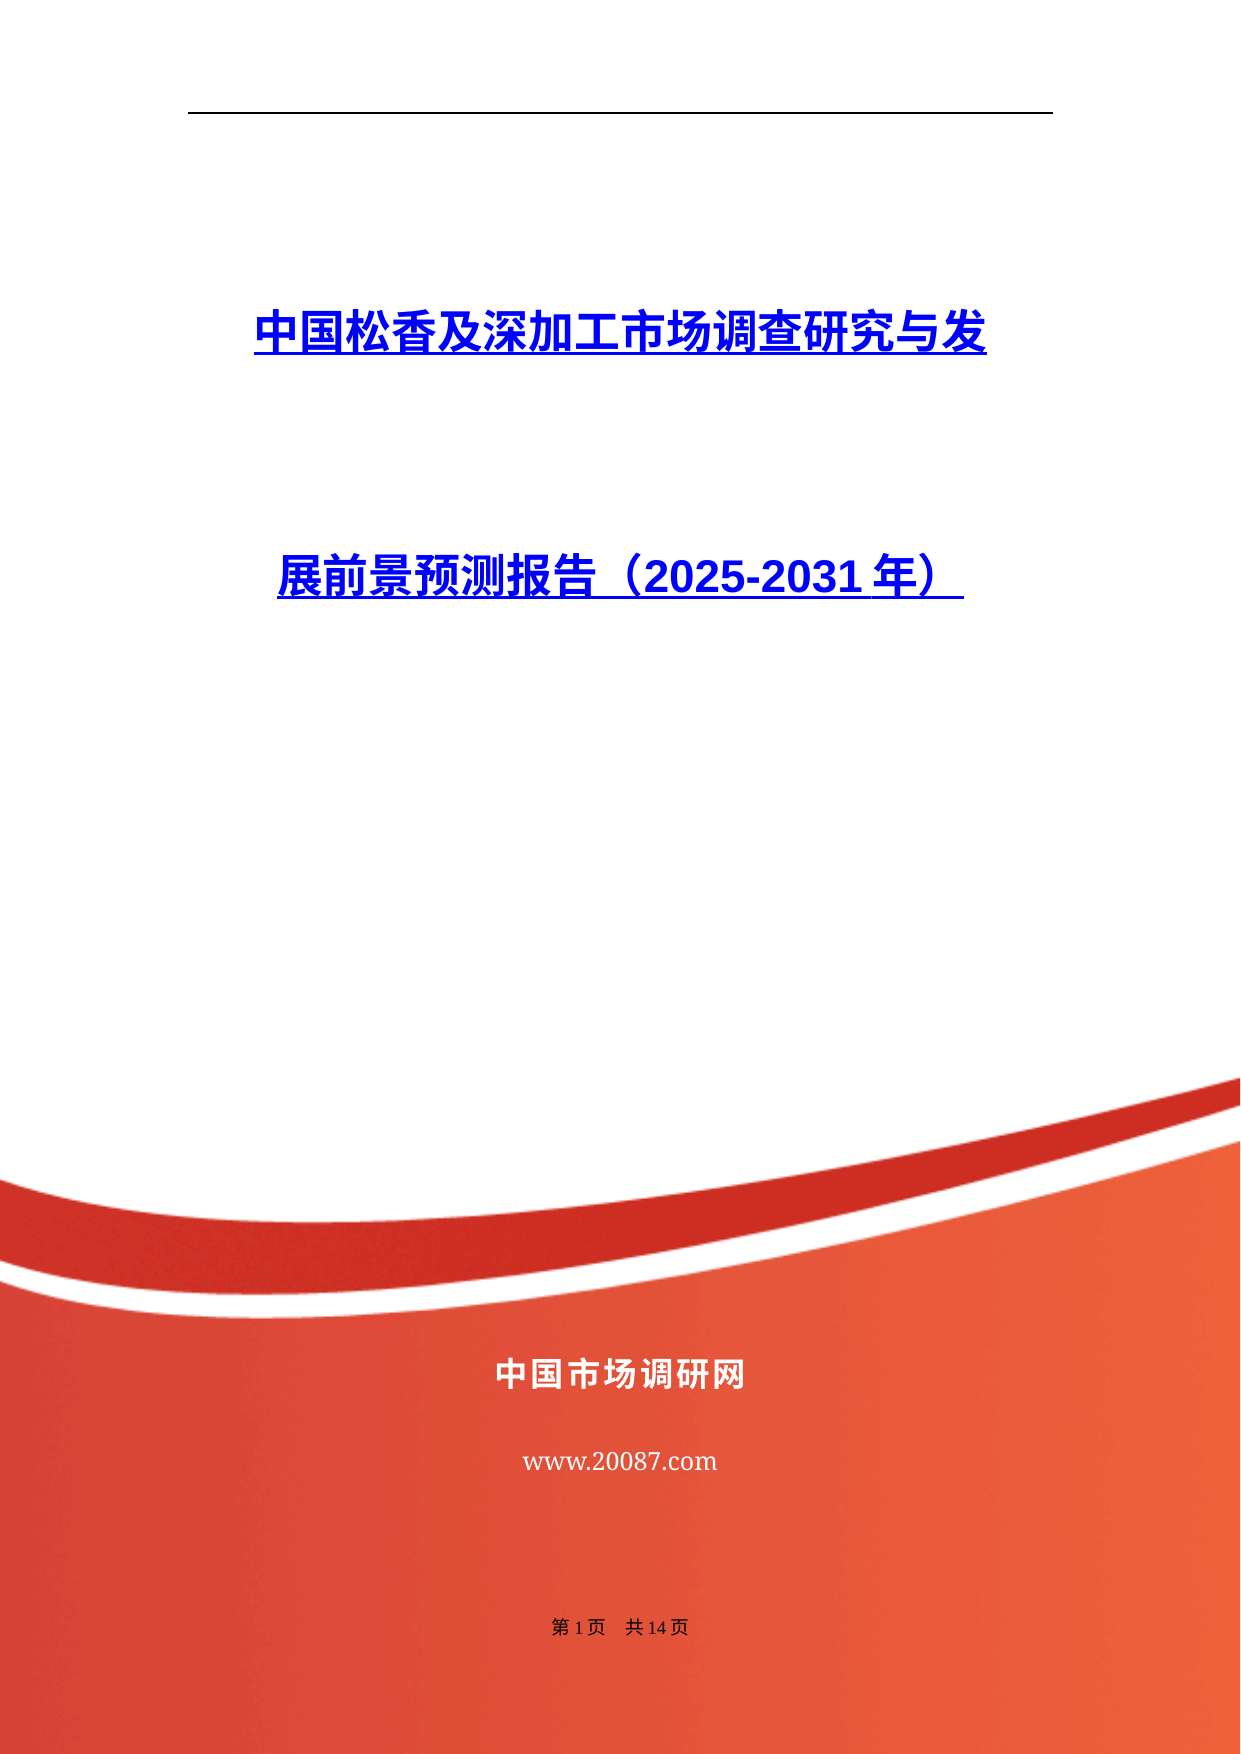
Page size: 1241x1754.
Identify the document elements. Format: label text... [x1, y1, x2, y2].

text www.20087.com [187, 1428, 1053, 1493]
table_header 中国松香及深加工市场调查研究与发展前景预测报告（2025-2031年） [188, 207, 1053, 773]
picture [0, 1006, 1241, 1754]
subtitle 中国市场调研网 [187, 1339, 1053, 1404]
